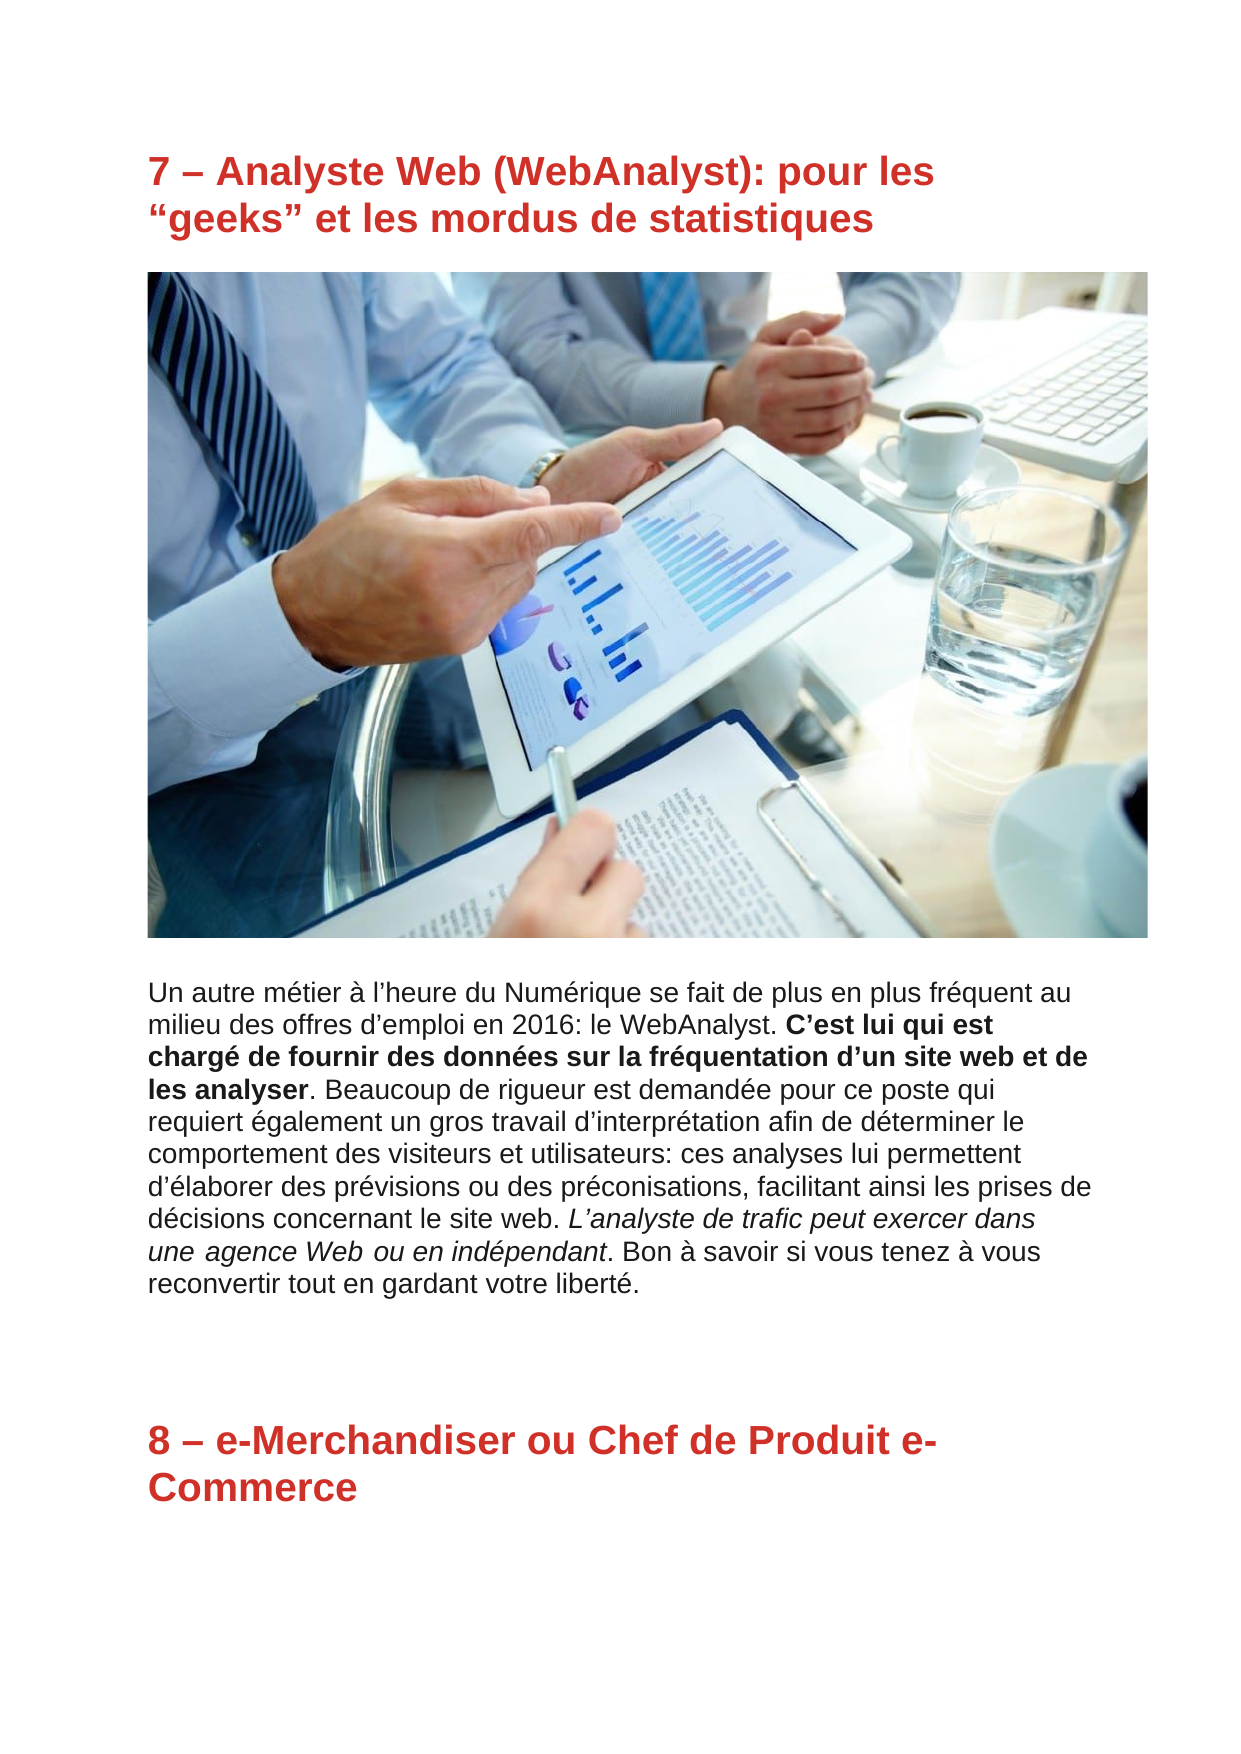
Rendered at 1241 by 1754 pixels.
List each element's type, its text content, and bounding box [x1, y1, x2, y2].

picture [174, 922, 178, 935]
text Un autre métier à l’heure du Numérique se fait de plus en plus fréquent au milieu des offres d’emploi en 2016: le WebAnalyst. C’est lui qui est chargé de fournir des données sur la fréquentation d’un site web et de les analyser. Beaucoup de rigueur est demandée pour ce poste qui requiert également un gros travail d’interprétation afin de déterminer le comportement des visiteurs et utilisateurs: ces analyses lui permettent d’élaborer des prévisions ou des préconisations, facilitant ainsi les prises de décisions concernant le site web. L’analyste de trafic peut exercer dans une agence Web ou en indépendant. Bon à savoir si vous tenez à vous reconvertir tout en gardant votre liberté. [148, 976, 1093, 1299]
text 8 – e-Merchandiser ou Chef de Produit e-Commerce [148, 1416, 1093, 1510]
text 7 – Analyste Web (WebAnalyst): pour les “geeks” et les mordus de statistiques [148, 148, 1093, 241]
picture [147, 272, 1148, 938]
